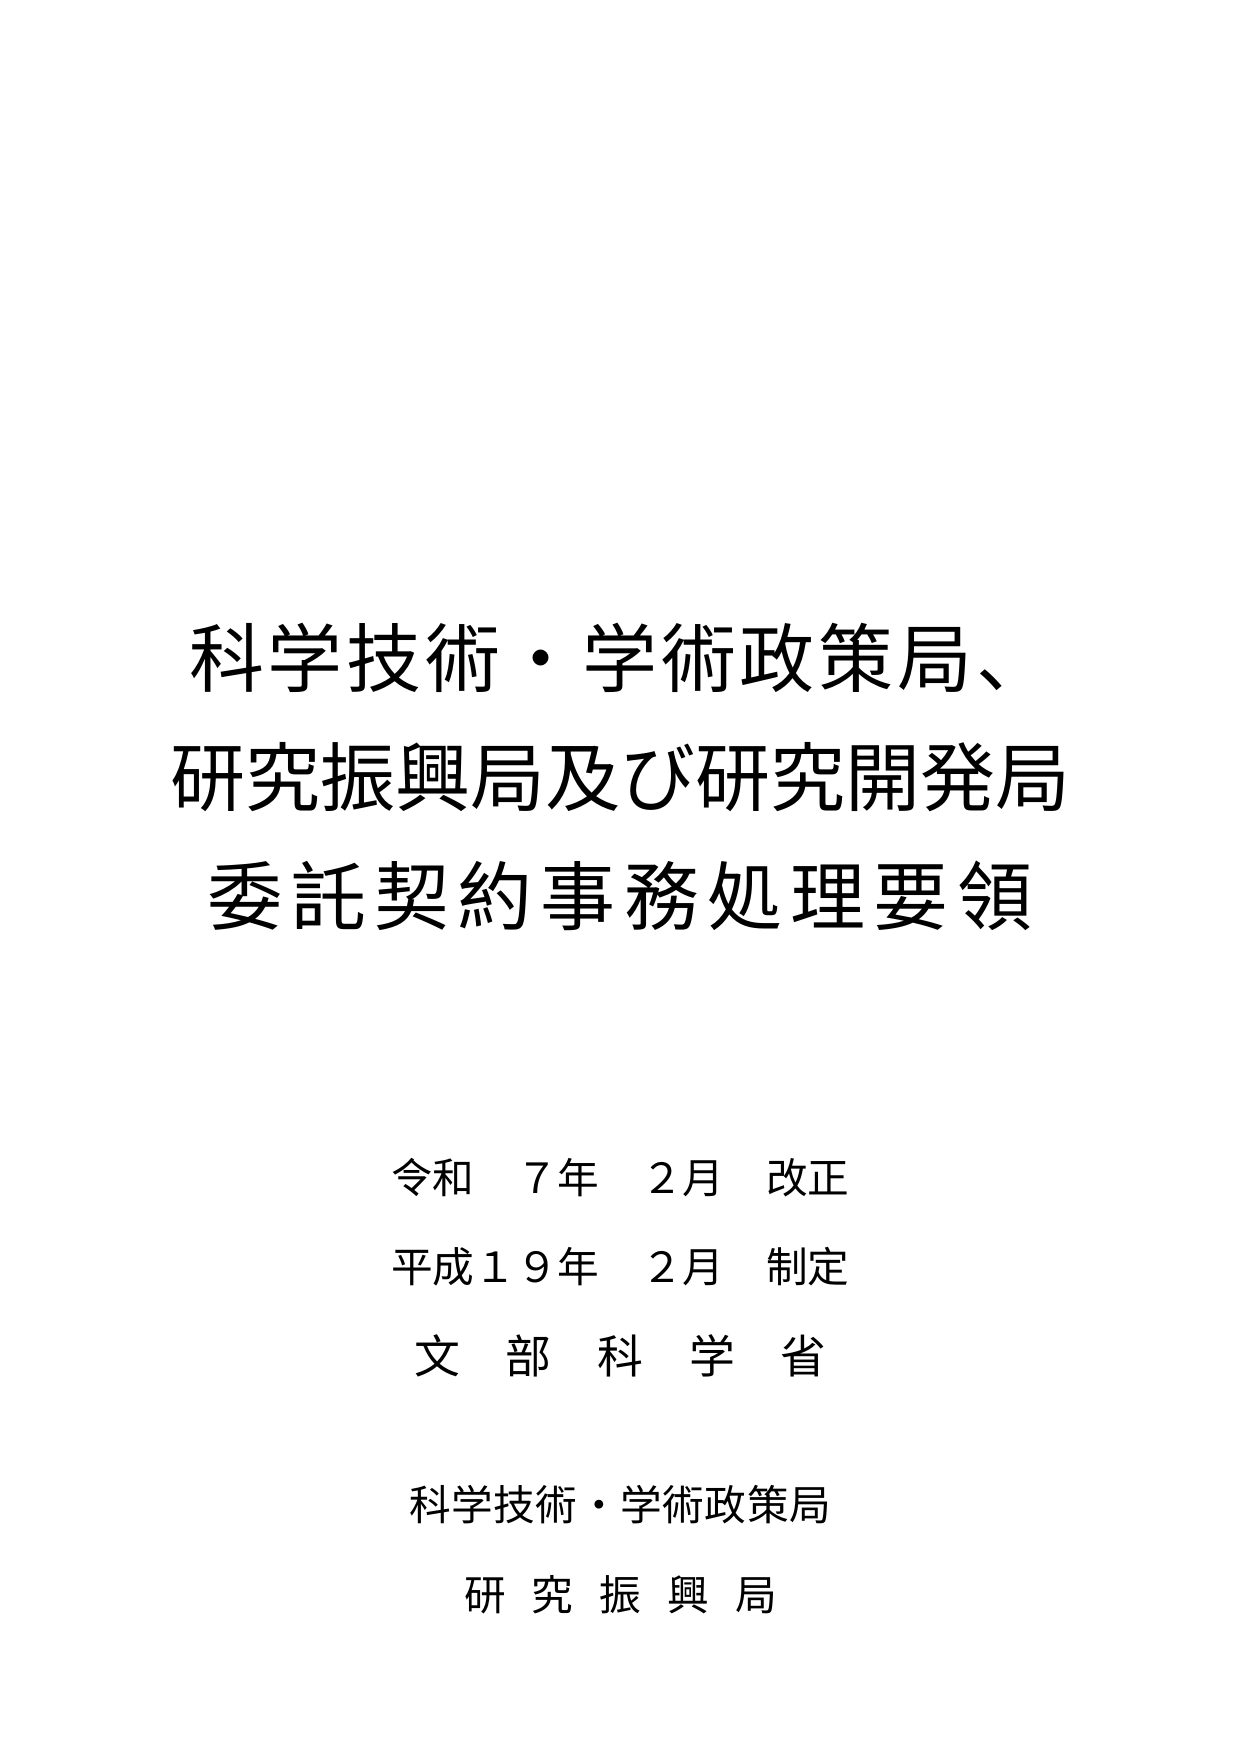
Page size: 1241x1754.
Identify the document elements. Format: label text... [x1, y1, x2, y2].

text 平成１９年 ２月 制定 [118, 1219, 1122, 1309]
text 研究振興局 [118, 1547, 1122, 1637]
text 科学技術・学術政策局、 [118, 594, 1122, 713]
text 科学技術・学術政策局 [118, 1458, 1122, 1547]
text 文 部 科 学 省 [118, 1309, 1122, 1398]
text 令和 ７年 ２月 改正 [118, 1130, 1122, 1219]
text 研究振興局及び研究開発局 [118, 713, 1122, 832]
text 委託契約事務処理要領 [118, 832, 1122, 951]
